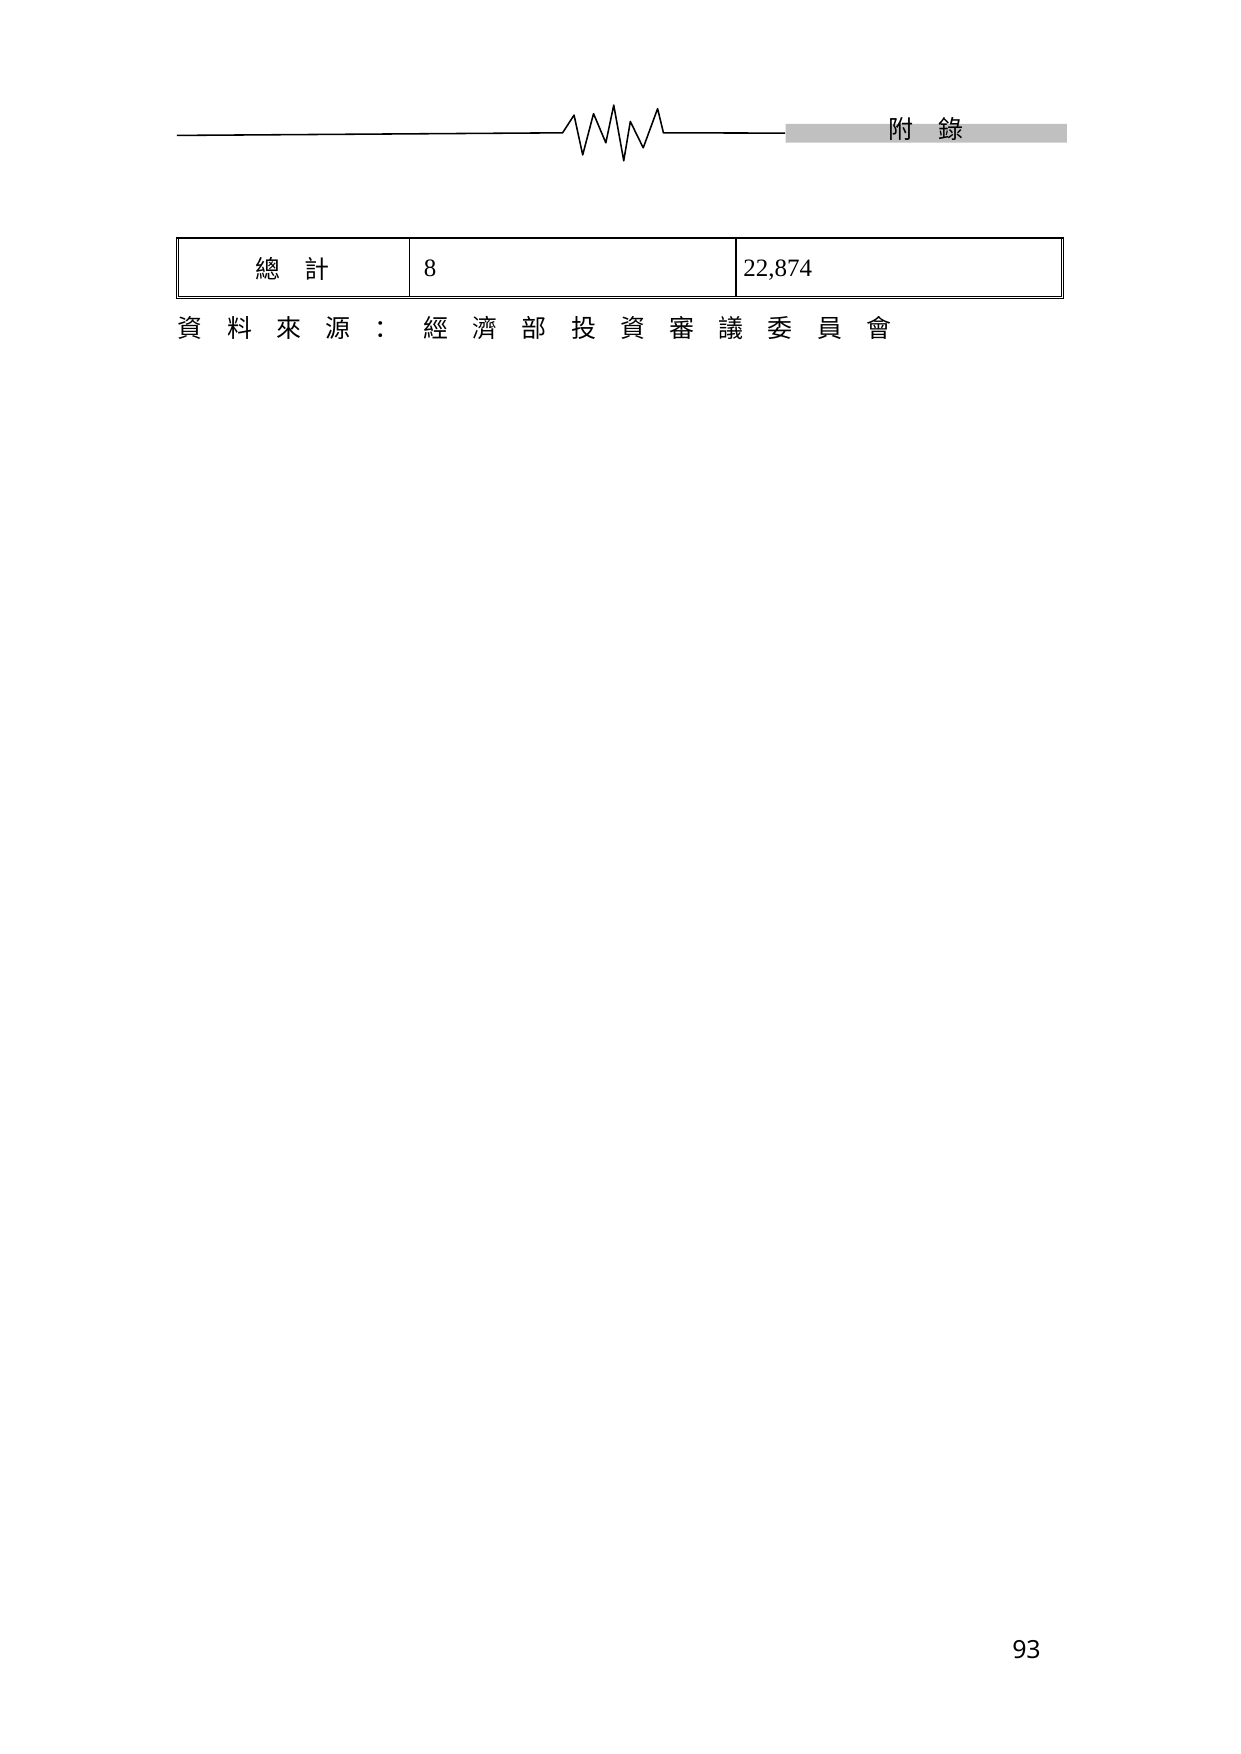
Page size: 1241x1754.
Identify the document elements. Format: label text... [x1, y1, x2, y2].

table_cell 總計 [179, 239, 409, 296]
table_cell 8 [410, 239, 735, 296]
table_cell 22,874 [737, 239, 1061, 296]
text 資料來源：經濟部投資審議委員會 [178, 299, 1063, 353]
